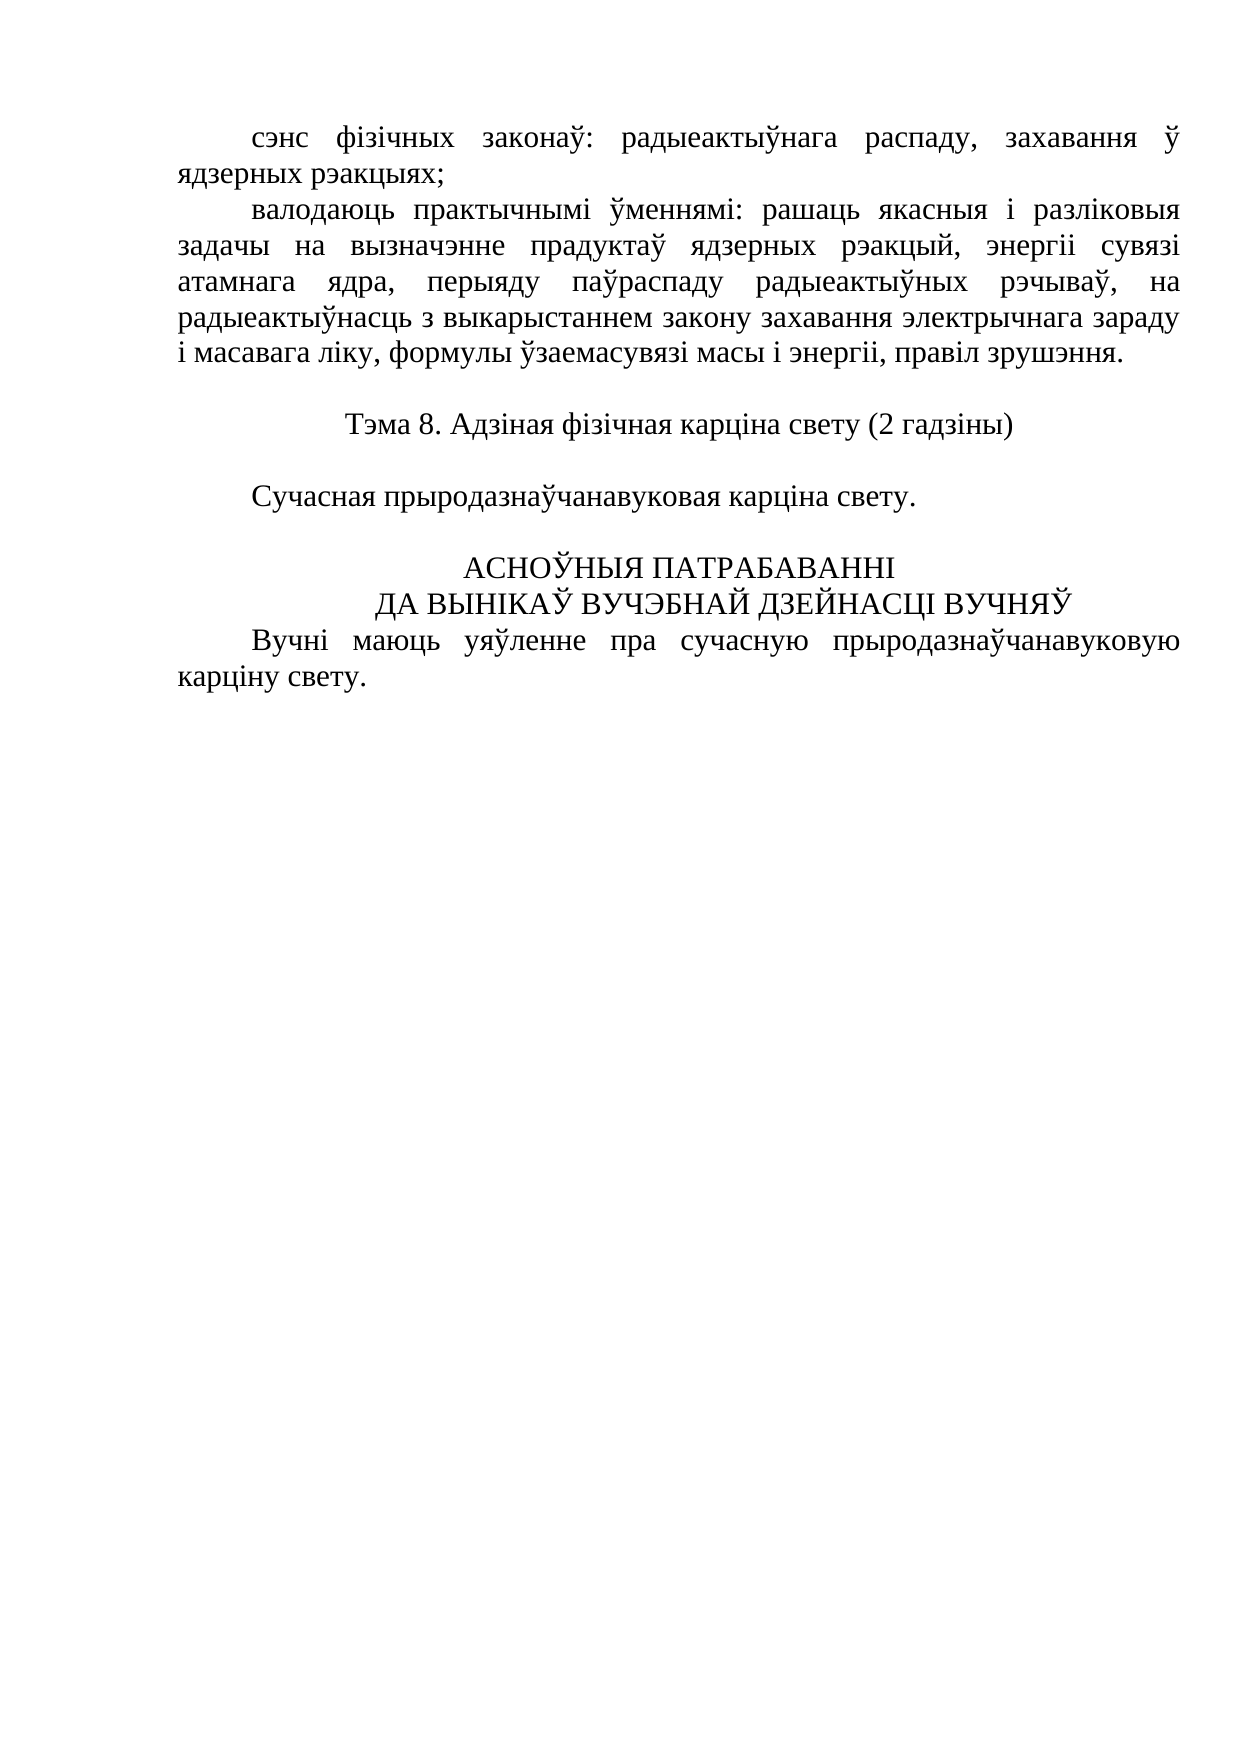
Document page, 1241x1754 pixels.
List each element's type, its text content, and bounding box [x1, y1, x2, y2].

text ДА ВЫНІКАЎ ВУЧЭБНАЙ ДЗЕЙНАСЦІ ВУЧНЯЎ [177, 585, 1181, 621]
text сэнс фізічных законаў: радыеактыўнага распаду, захавання ў ядзерных рэакцыях; [177, 118, 1181, 190]
text Сучасная прыродазнаўчанавуковая карціна свету. [177, 477, 1181, 513]
text АСНОЎНЫЯ ПАТРАБАВАННІ [177, 549, 1181, 585]
text Тэма 8. Адзіная фізічная карціна свету (2 гадзіны) [177, 406, 1181, 442]
text валодаюць практычнымі ўменнямі: рашаць якасныя і разліковыя задачы на вызначэнне прадуктаў ядзерных рэакцый, энергіі сувязі атамнага ядра, перыяду паўраспаду радыеактыўных рэчываў, на радыеактыўнасць з выкарыстаннем закону захавання электрычнага зараду і масавага ліку, формулы ўзаемасувязі масы і энергіі, правіл зрушэння. [177, 190, 1181, 370]
text Вучні маюць уяўленне пра сучасную прыродазнаўчанавуковую карціну свету. [177, 621, 1181, 693]
